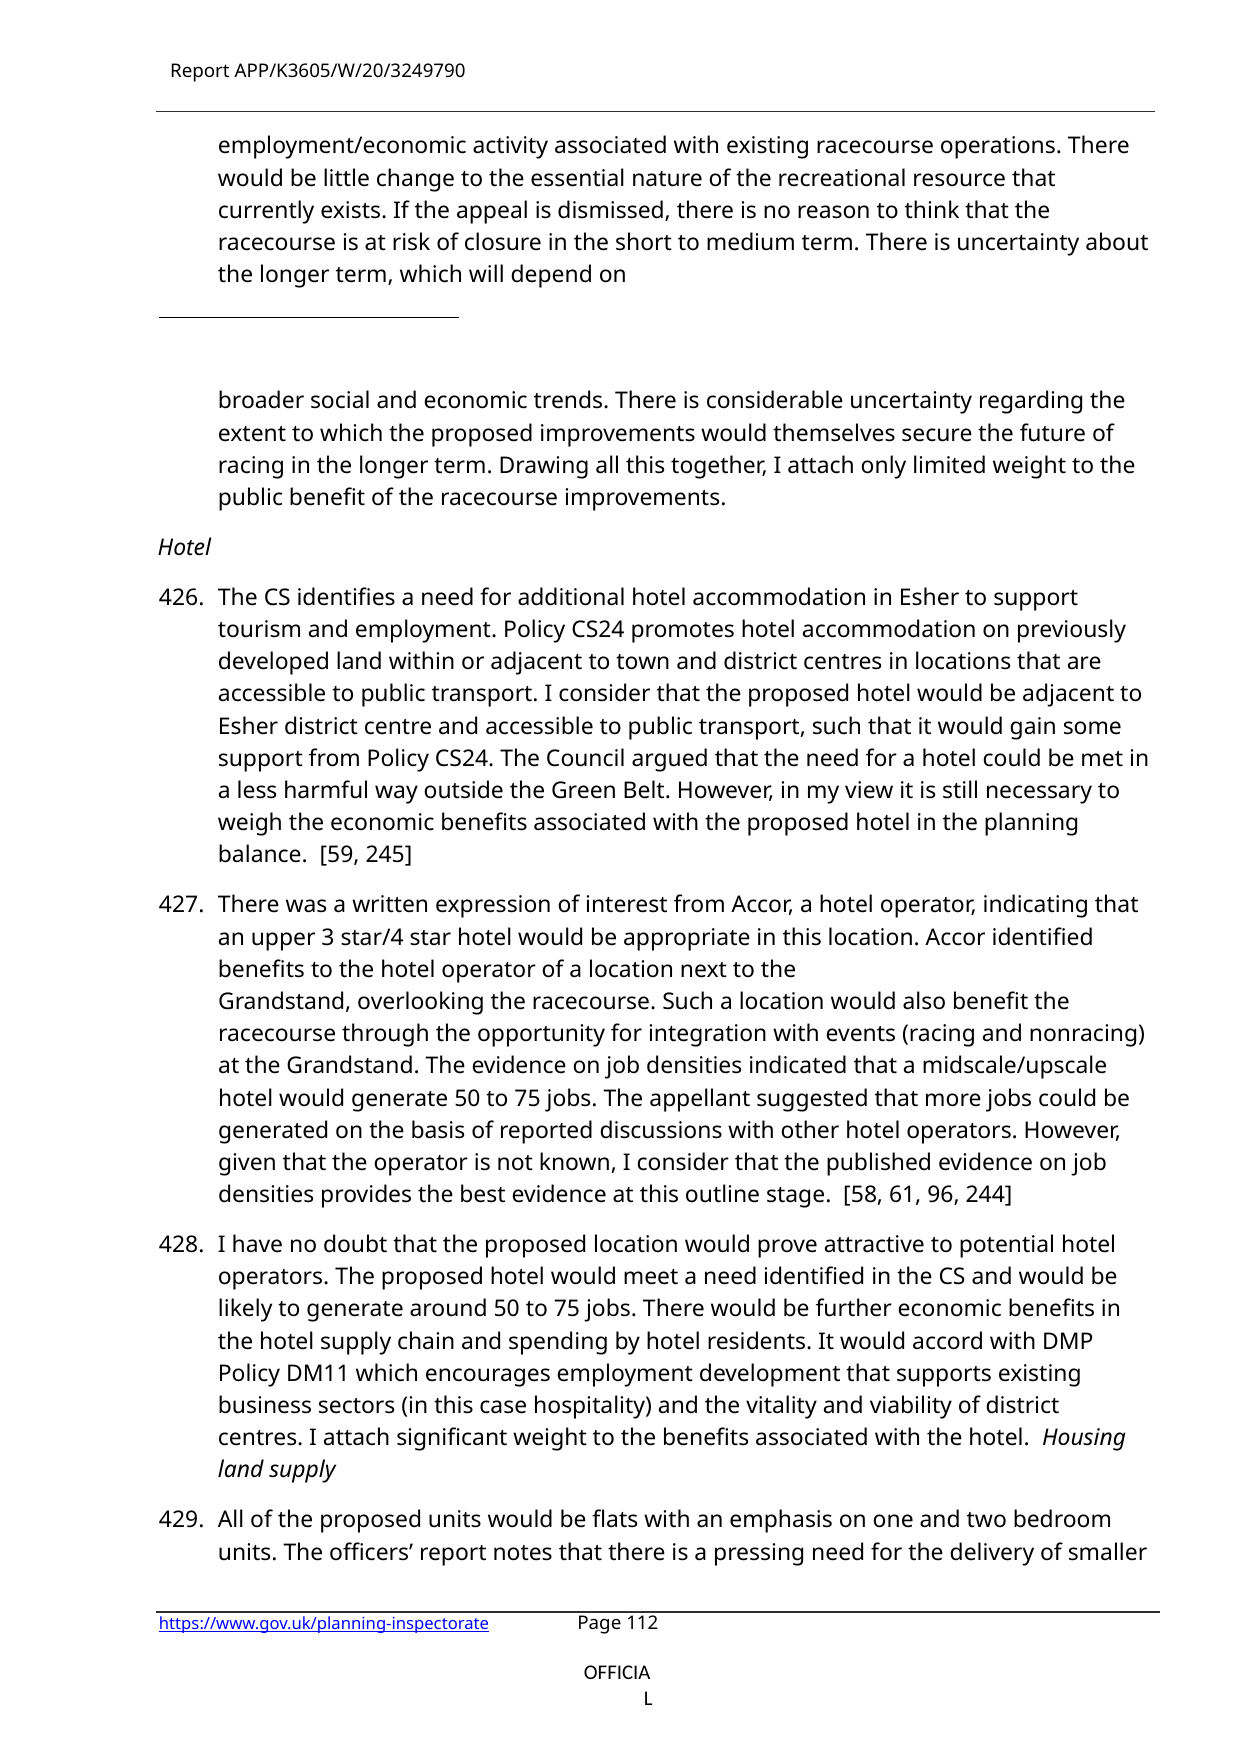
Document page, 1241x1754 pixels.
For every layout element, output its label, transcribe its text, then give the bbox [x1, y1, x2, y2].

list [159, 129, 1151, 289]
list The CS identifies a need for additional hotel accommodation in Esher to support tourism and employment. Policy CS24 promotes hotel accommodation on previously developed land within or adjacent to town and district centres in locations that are accessible to public transport. I consider that the proposed hotel would be adjacent to Esher district centre and accessible to public transport, such that it would gain some support from Policy CS24. The Council argued that the need for a hotel could be met in a less harmful way outside the Green Belt. However, in my view it is still necessary to weigh the economic benefits associated with the proposed hotel in the planning balance. [59, 245] [159, 581, 1151, 869]
list I have no doubt that the proposed location would prove attractive to potential hotel operators. The proposed hotel would meet a need identified in the CS and would be likely to generate around 50 to 75 jobs. There would be further economic benefits in the hotel supply chain and spending by hotel residents. It would accord with DMP Policy DM11 which encourages employment development that supports existing business sectors (in this case hospitality) and the vitality and viability of district centres. I attach significant weight to the benefits associated with the hotel. Housing land supply [159, 1228, 1151, 1484]
text broader social and economic trends. There is considerable uncertainty regarding the extent to which the proposed improvements would themselves secure the future of racing in the longer term. Drawing all this together, I attach only limited weight to the public benefit of the racecourse improvements. [218, 384, 1151, 512]
text Hotel [157, 531, 1152, 562]
text Grandstand, overlooking the racecourse. Such a location would also benefit the racecourse through the opportunity for integration with events (racing and nonracing) at the Grandstand. The evidence on job densities indicated that a midscale/upscale hotel would generate 50 to 75 jobs. The appellant suggested that more jobs could be generated on the basis of reported discussions with other hotel operators. However, given that the operator is not known, I consider that the published evidence on job densities provides the best evidence at this outline stage. [58, 61, 96, 244] [218, 985, 1151, 1209]
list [159, 1503, 1151, 1567]
list There was a written expression of interest from Accor, a hotel operator, indicating that an upper 3 star/4 star hotel would be appropriate in this location. Accor identified benefits to the hotel operator of a location next to the [159, 888, 1151, 984]
